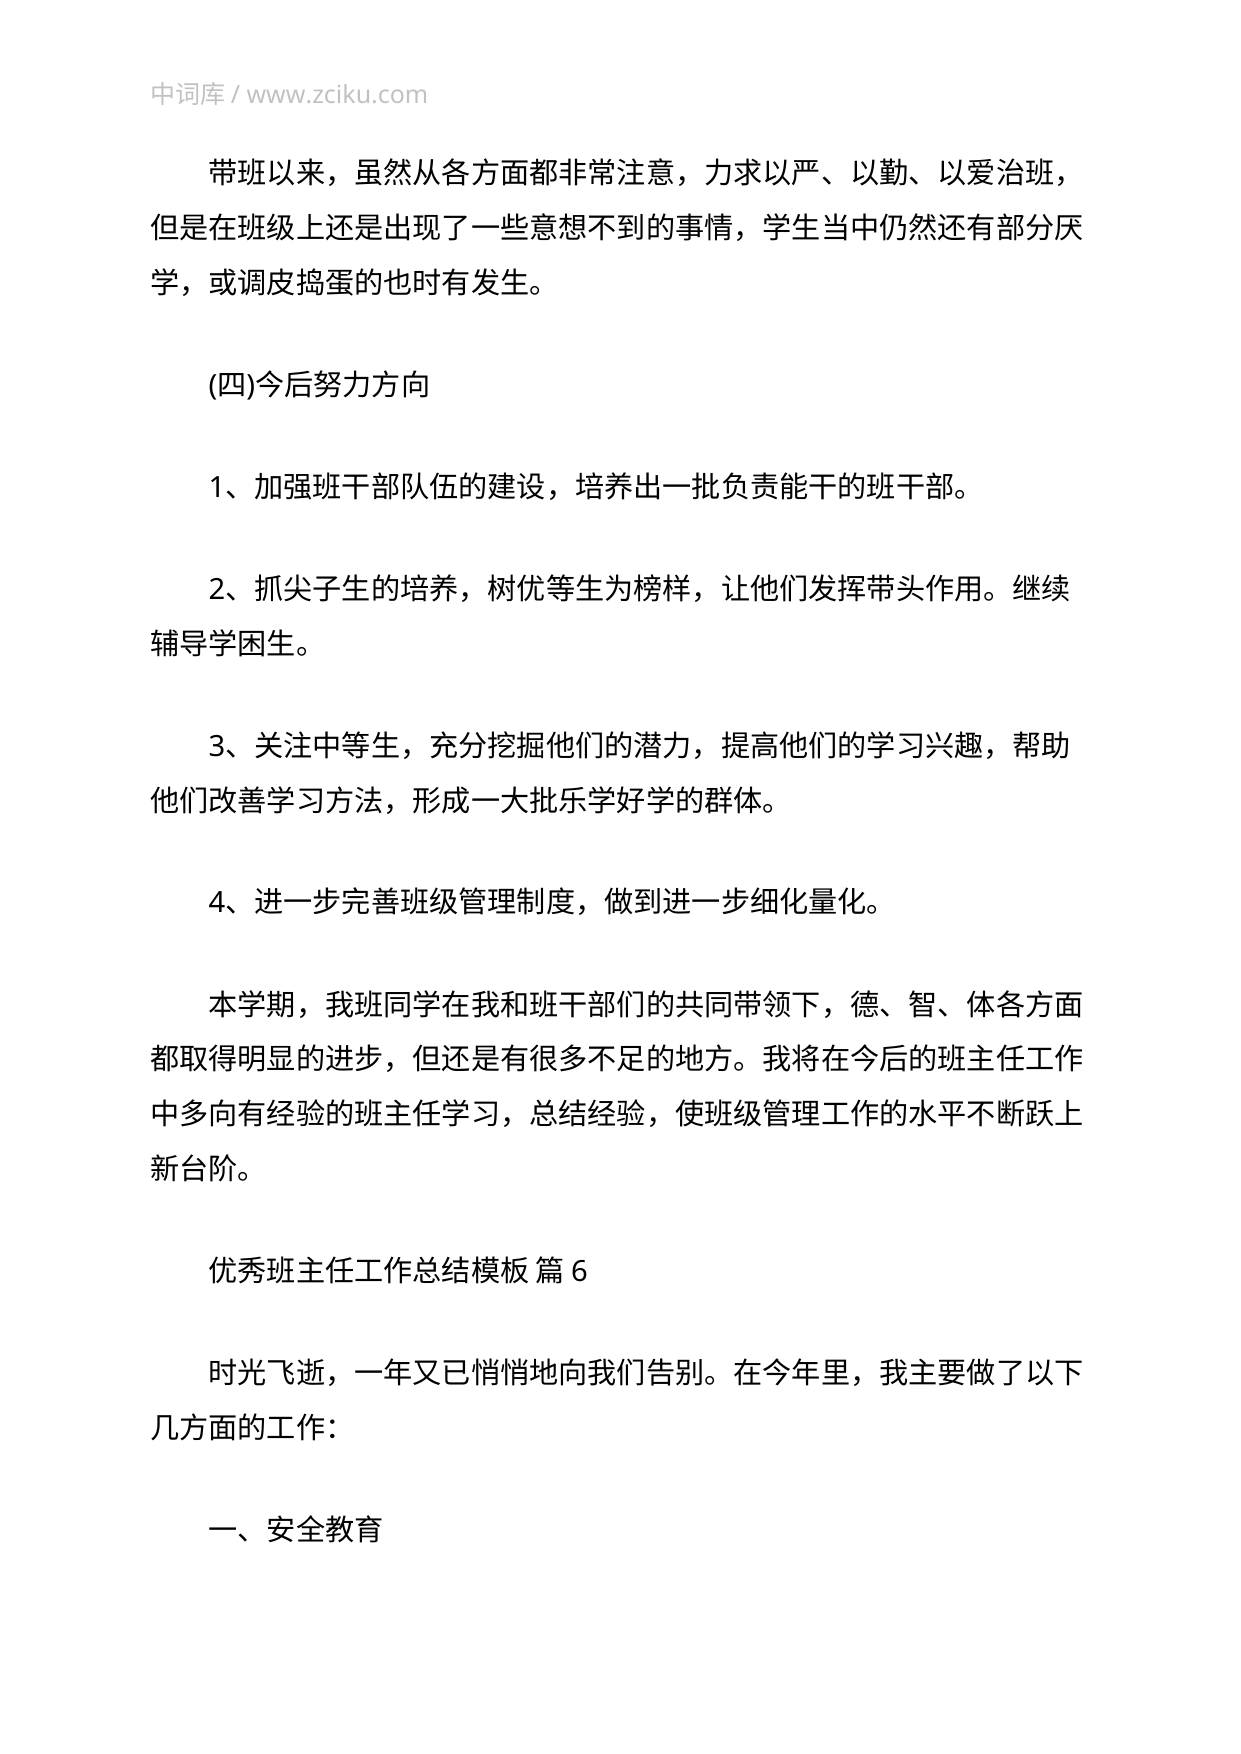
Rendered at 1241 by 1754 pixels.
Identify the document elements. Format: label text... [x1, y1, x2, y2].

text 一、安全教育 [150, 1506, 1090, 1548]
text 3、关注中等生，充分挖掘他们的潜力，提高他们的学习兴趣，帮助他们改善学习方法，形成一大批乐学好学的群体。 [150, 722, 1090, 819]
text 带班以来，虽然从各方面都非常注意，力求以严、以勤、以爱治班，但是在班级上还是出现了一些意想不到的事情，学生当中仍然还有部分厌学，或调皮捣蛋的也时有发生。 [150, 150, 1090, 302]
text 本学期，我班同学在我和班干部们的共同带领下，德、智、体各方面都取得明显的进步，但还是有很多不足的地方。我将在今后的班主任工作中多向有经验的班主任学习，总结经验，使班级管理工作的水平不断跃上新台阶。 [150, 981, 1090, 1188]
text 4、进一步完善班级管理制度，做到进一步细化量化。 [150, 879, 1090, 921]
text 2、抓尖子生的培养，树优等生为榜样，让他们发挥带头作用。继续辅导学困生。 [150, 566, 1090, 663]
text 1、加强班干部队伍的建设，培养出一批负责能干的班干部。 [150, 463, 1090, 506]
text 时光飞逝，一年又已悄悄地向我们告别。在今年里，我主要做了以下几方面的工作： [150, 1349, 1090, 1447]
text (四)今后努力方向 [150, 362, 1090, 404]
text 优秀班主任工作总结模板 篇6 [150, 1247, 1090, 1290]
